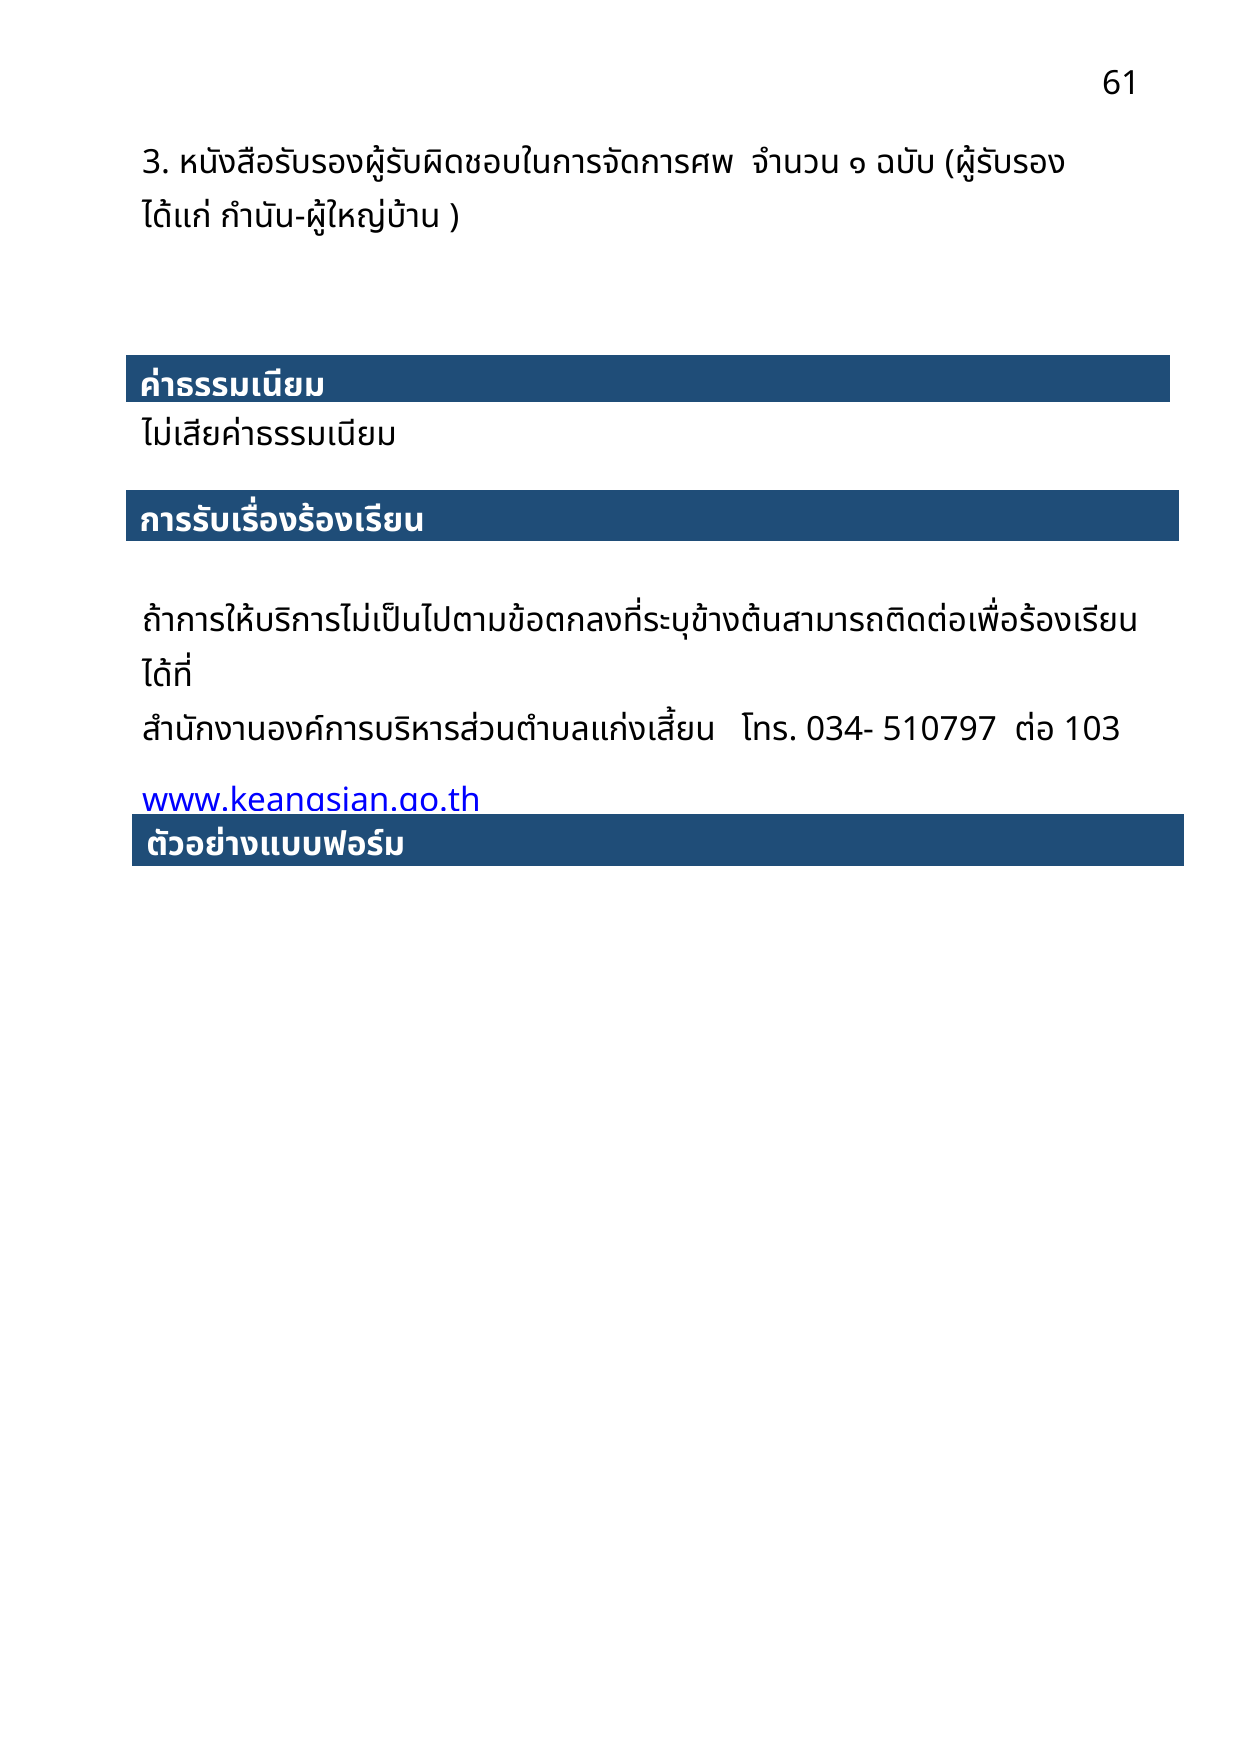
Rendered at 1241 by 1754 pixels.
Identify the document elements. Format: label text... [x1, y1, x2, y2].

text ถ้าการให้บริการไม่เป็นไปตามข้อตกลงที่ระบุข้างต้นสามารถติดต่อเพื่อร้องเรียนได้ที่ [142, 547, 1140, 701]
text www.keangsian.go.th [142, 776, 1140, 811]
text สำนักงานองค์การบริหารส่วนตำบลแก่งเสี้ยน โทร. 034- 510797 ต่อ 103 [142, 705, 1140, 756]
text 3. หนังสือรับรองผู้รับผิดชอบในการจัดการศพ จำนวน ๑ ฉบับ (ผู้รับรอง ได้แก่ กำนัน-ผู้ใหญ่บ้าน ) [142, 137, 1140, 243]
text ไม่เสียค่าธรรมเนียม [142, 410, 1140, 461]
